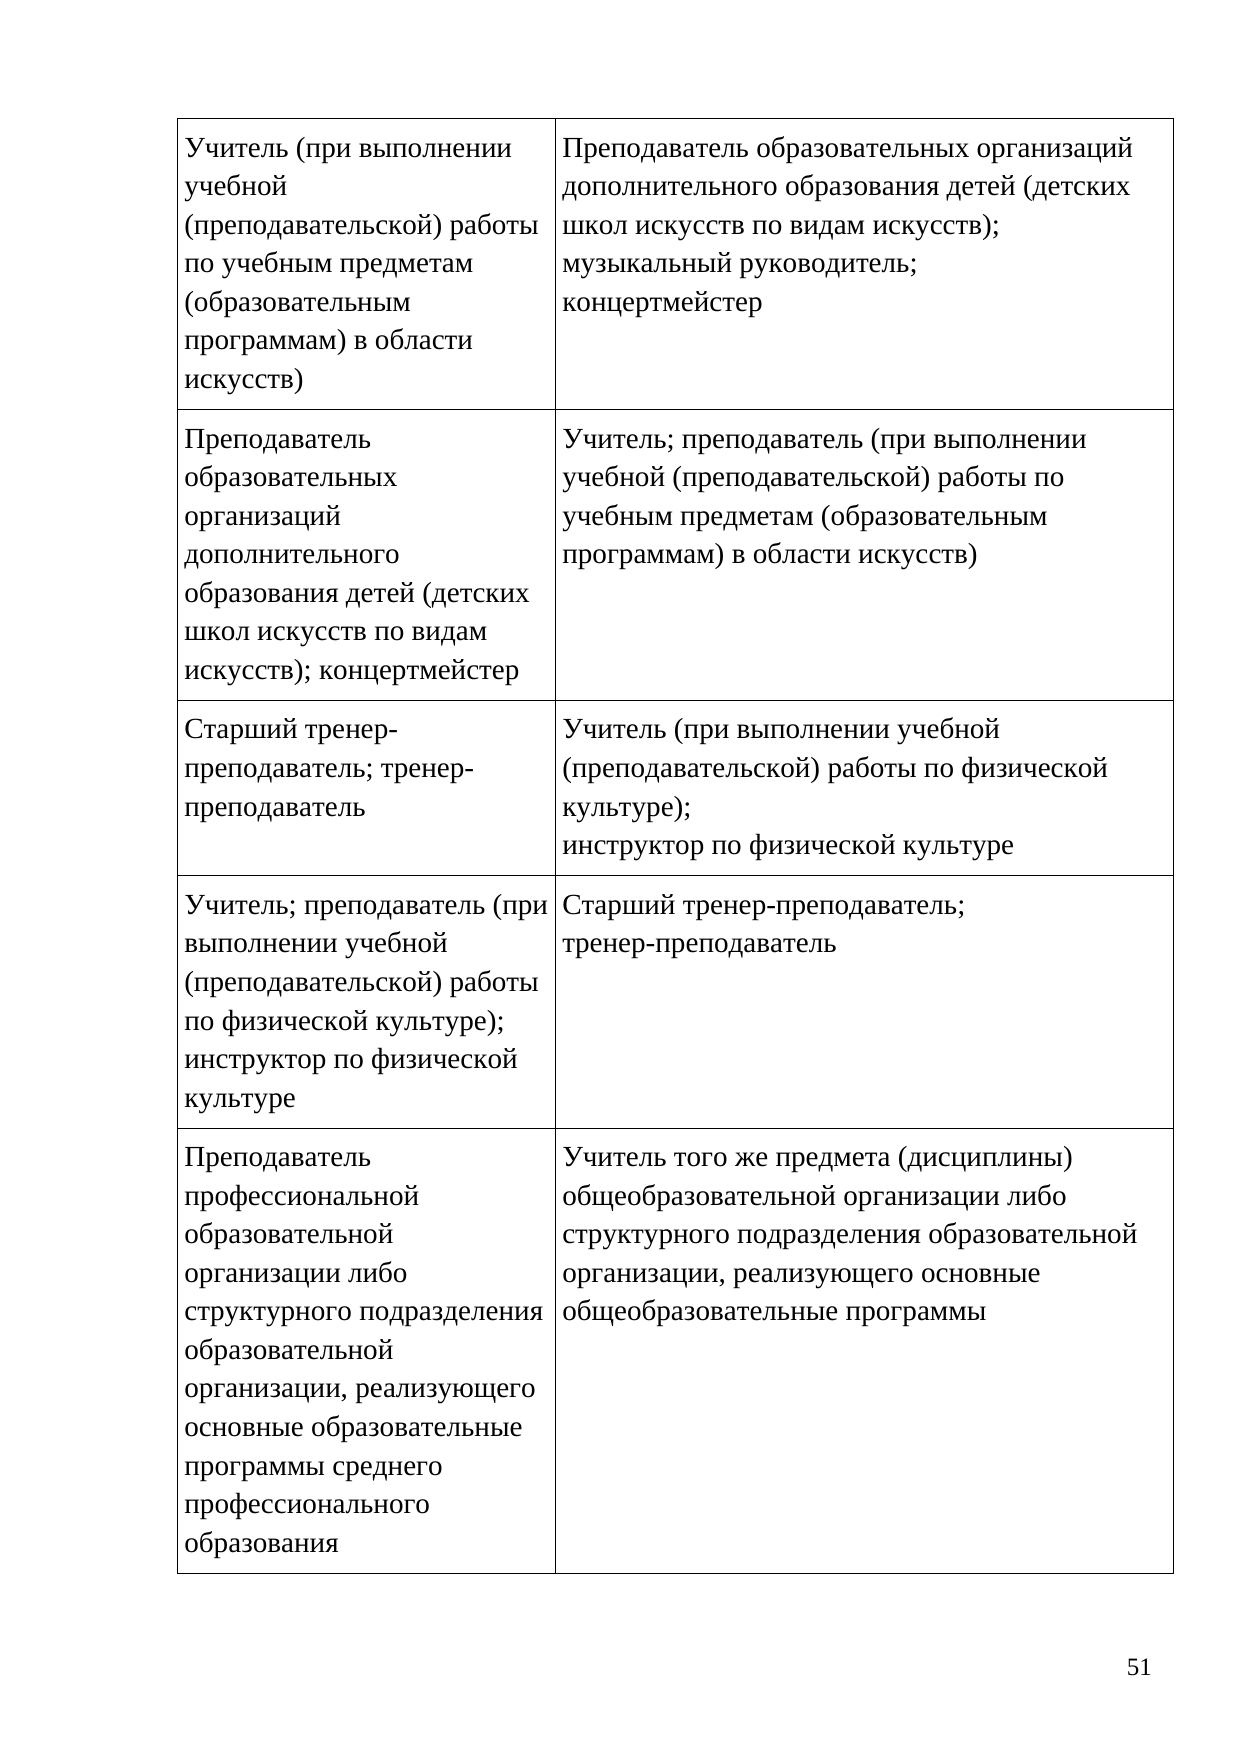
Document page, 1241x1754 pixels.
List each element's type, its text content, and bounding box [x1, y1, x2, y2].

table_cell Преподаватель образовательных организаций дополнительного образования детей (детских школ искусств по видам искусств); музыкальный руководитель; концертмейстер [556, 119, 1173, 409]
table_cell Старший тренер-преподаватель; тренер-преподаватель [556, 876, 1173, 1128]
table_cell Преподаватель образовательных организаций дополнительного образования детей (детских школ искусств по видам искусств); концертмейстер [178, 410, 555, 700]
table_cell Учитель (при выполнении учебной (преподавательской) работы по учебным предметам (образовательным программам) в области искусств) [178, 119, 555, 409]
table_cell Учитель (при выполнении учебной (преподавательской) работы по физической культуре); инструктор по физической культуре [556, 701, 1173, 875]
table_cell Старший тренер-преподаватель; тренер-преподаватель [178, 701, 555, 875]
table_cell Учитель; преподаватель (при выполнении учебной (преподавательской) работы по учебным предметам (образовательным программам) в области искусств) [556, 410, 1173, 700]
table_cell Учитель; преподаватель (при выполнении учебной (преподавательской) работы по физической культуре); инструктор по физической культуре [178, 876, 555, 1128]
table_cell Преподаватель профессиональной образовательной организации либо структурного подразделения образовательной организации, реализующего основные образовательные программы среднего профессионального образования [178, 1129, 555, 1573]
table_cell Учитель того же предмета (дисциплины) общеобразовательной организации либо структурного подразделения образовательной организации, реализующего основные общеобразовательные программы [556, 1129, 1173, 1573]
